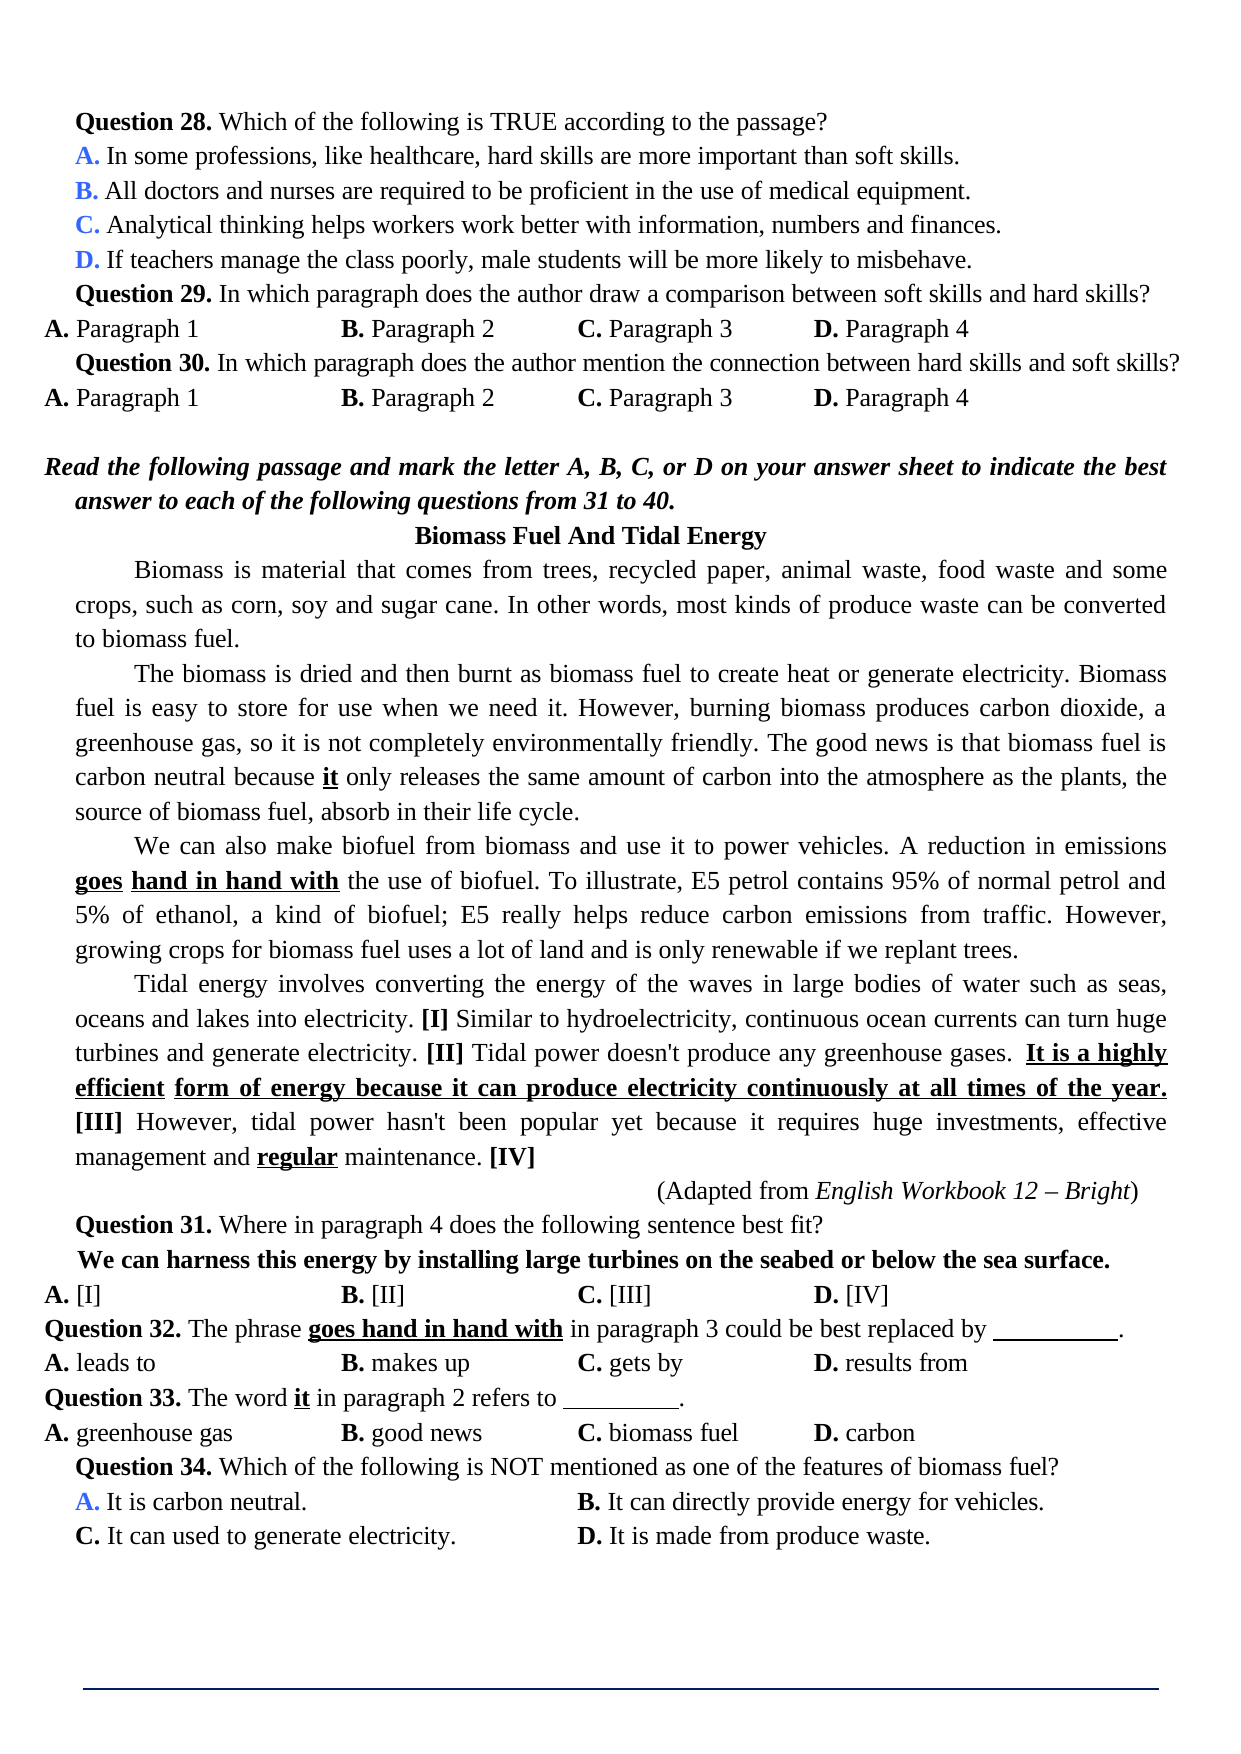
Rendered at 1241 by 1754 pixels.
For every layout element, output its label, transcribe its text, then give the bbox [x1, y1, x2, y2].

text A. Paragraph 1 B. Paragraph 2 C. Paragraph 3 D. Paragraph 4 [44, 313, 1181, 343]
text Question 34. Which of the following is NOT mentioned as one of the features of biomass fuel? [75, 1451, 1181, 1481]
subtitle We can harness this energy by installing large turbines on the seabed or below the sea surface. [77, 1244, 1181, 1274]
list If teachers manage the class poorly, male students will be more likely to misbehave. [75, 244, 1181, 274]
text Read the following passage and mark the letter A, B, C, or D on your answer sheet to indicate the best answer to each of the following questions from 31 to 40. [44, 451, 1167, 515]
text A. greenhouse gas B. good news C. biomass fuel D. carbon [44, 1417, 1181, 1447]
text A. leads to B. makes up C. gets by D. results from [44, 1347, 1181, 1377]
text Question 33. The word it in paragraph 2 refers to . [44, 1382, 1181, 1412]
text We can also make biofuel from biomass and use it to power vehicles. A reduction in emissions goes hand in hand with the use of biofuel. To illustrate, E5 petrol contains 95% of normal petrol and 5% of ethanol, a kind of biofuel; E5 really helps reduce carbon emissions from traffic. However, growing crops for biomass fuel uses a lot of land and is only renewable if we replant trees. [75, 830, 1167, 964]
text Biomass is material that comes from trees, recycled paper, animal waste, food waste and some crops, such as corn, soy and sugar cane. In other words, most kinds of produce waste can be converted to biomass fuel. [75, 554, 1167, 653]
list All doctors and nurses are required to be proficient in the use of medical equipment. [75, 175, 1181, 205]
text Question 30. In which paragraph does the author mention the connection between hard skills and soft skills? [75, 347, 1181, 377]
text (Adapted from English Workbook 12 – Bright) [657, 1175, 1181, 1205]
text Question 31. Where in paragraph 4 does the following sentence best fit? [75, 1209, 1181, 1239]
list It is carbon neutral. B. It can directly provide energy for vehicles. [75, 1486, 1181, 1516]
subtitle Biomass Fuel And Tidal Energy [414, 520, 1181, 550]
text Tidal energy involves converting the energy of the waves in large bodies of water such as seas, oceans and lakes into electricity. [I] Similar to hydroelectricity, continuous ocean currents can turn huge turbines and generate electricity. [II] Tidal power doesn't produce any greenhouse gases. It is a highly efficient form of energy because it can produce electricity continuously at all times of the year. [III] However, tidal power hasn't been popular yet because it requires huge investments, effective management and regular maintenance. [IV] [75, 968, 1167, 1171]
list In some professions, like healthcare, hard skills are more important than soft skills. [75, 140, 1181, 170]
text Question 28. Which of the following is TRUE according to the passage? [75, 106, 1181, 136]
list Analytical thinking helps workers work better with information, numbers and finances. [75, 209, 1181, 239]
text Question 32. The phrase goes hand in hand with in paragraph 3 could be best replaced by . [44, 1313, 1181, 1343]
text Question 29. In which paragraph does the author draw a comparison between soft skills and hard skills? [75, 278, 1181, 308]
text A. [I] B. [II] C. [III] D. [IV] [44, 1279, 1181, 1309]
text A. Paragraph 1 B. Paragraph 2 C. Paragraph 3 D. Paragraph 4 [44, 382, 1181, 412]
text The biomass is dried and then burnt as biomass fuel to create heat or generate electricity. Biomass fuel is easy to store for use when we need it. However, burning biomass produces carbon dioxide, a greenhouse gas, so it is not completely environmentally friendly. The good news is that biomass fuel is carbon neutral because it only releases the same amount of carbon into the atmosphere as the plants, the source of biomass fuel, absorb in their life cycle. [75, 658, 1167, 826]
text C. It can used to generate electricity. D. It is made from produce waste. [75, 1520, 1181, 1550]
